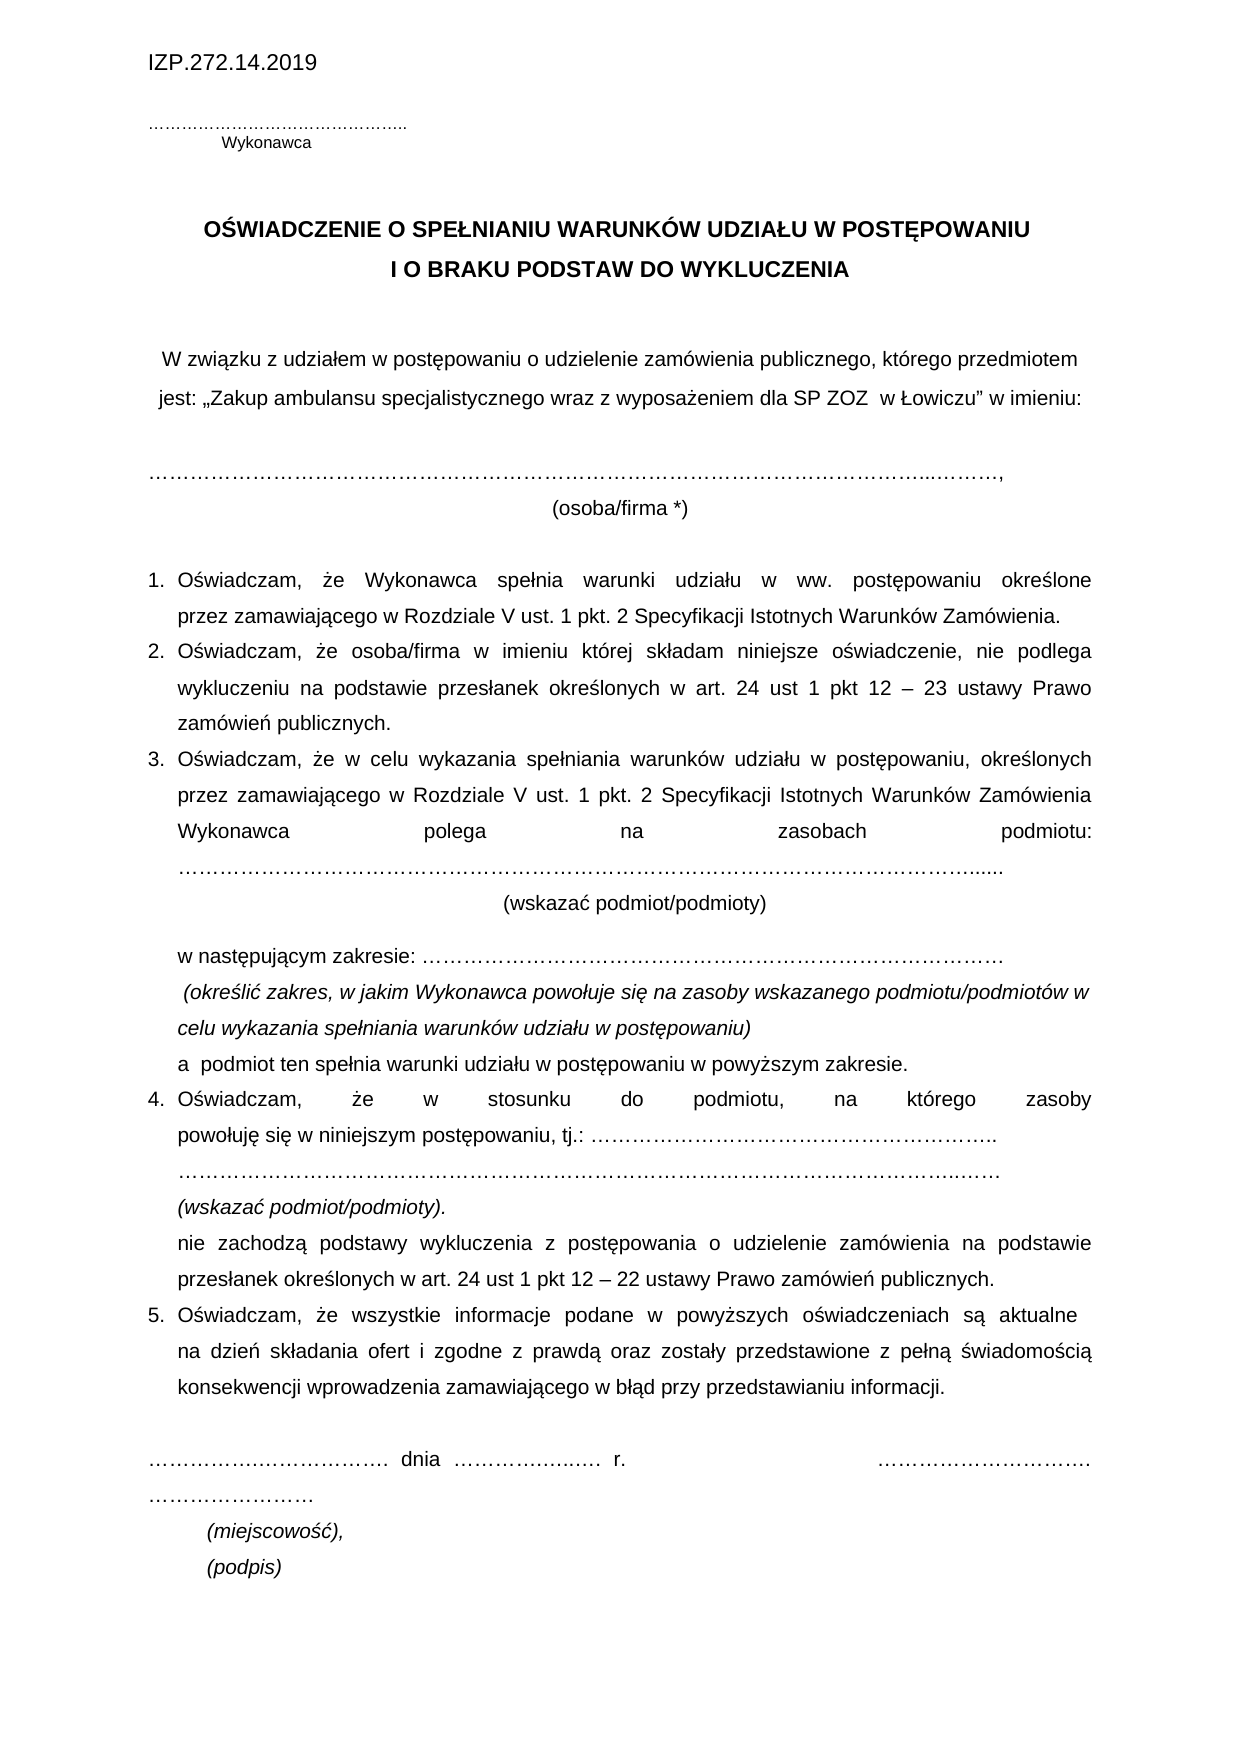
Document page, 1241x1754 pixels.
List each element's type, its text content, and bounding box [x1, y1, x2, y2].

text …………………………………………………………………………………………………..…… (wskazać podmiot/podmioty). [177, 1159, 1093, 1219]
list Oświadczam, że wszystkie informacje podane w powyższych oświadczeniach są aktualne na dzień składania ofert i zgodne z prawdą oraz zostały przedstawione z pełną świadomością konsekwencji wprowadzenia zamawiającego w błąd przy przedstawianiu informacji. [148, 1303, 1093, 1399]
text OŚWIADCZENIE O SPEŁNIANIU WARUNKÓW UDZIAŁU W POSTĘPOWANIU I O BRAKU PODSTAW DO WYKLUCZENIA [148, 216, 1093, 282]
text Wykonawca [148, 133, 1093, 152]
list Oświadczam, że w celu wykazania spełniania warunków udziału w postępowaniu, określonych przez zamawiającego w Rozdziale V ust. 1 pkt. 2 Specyfikacji Istotnych Warunków Zamówienia Wykonawca polega na zasobach podmiotu: ……………………………………………………………………………………………………...... [148, 747, 1093, 879]
text W związku z udziałem w postępowaniu o udzielenie zamówienia publicznego, którego przedmiotem jest: „Zakup ambulansu specjalistycznego wraz z wyposażeniem dla SP ZOZ w Łowiczu” w imieniu: [148, 347, 1093, 411]
text …………….………………. dnia ………….…..…. r. ………………………….…………………… [148, 1447, 1093, 1507]
text IZP.272.14.2019 [148, 49, 1093, 75]
list (wskazać podmiot/podmioty) [177, 891, 1093, 915]
list Oświadczam, że w stosunku do podmiotu, na którego zasoby powołuję się w niniejszym postępowaniu, tj.: ………………………………………………….. [148, 1087, 1093, 1147]
list nie zachodzą podstawy wykluczenia z postępowania o udzielenie zamówienia na podstawie przesłanek określonych w art. 24 ust 1 pkt 12 – 22 ustawy Prawo zamówień publicznych. [177, 1231, 1093, 1291]
text (określić zakres, w jakim Wykonawca powołuje się na zasoby wskazanego podmiotu/podmiotów w celu wykazania spełniania warunków udziału w postępowaniu) [177, 979, 1093, 1039]
text ……………………………………….. [148, 113, 1093, 133]
list Oświadczam, że osoba/firma w imieniu której składam niniejsze oświadczenie, nie podlega wykluczeniu na podstawie przesłanek określonych w art. 24 ust 1 pkt 12 – 23 ustawy Prawo zamówień publicznych. [148, 639, 1093, 735]
list Oświadczam, że Wykonawca spełnia warunki udziału w ww. postępowaniu określone przez zamawiającego w Rozdziale V ust. 1 pkt. 2 Specyfikacji Istotnych Warunków Zamówienia. [148, 567, 1093, 627]
text (miejscowość), (podpis) [207, 1518, 1093, 1578]
text (osoba/firma *) [148, 496, 1093, 519]
text a podmiot ten spełnia warunki udziału w postępowaniu w powyższym zakresie. [177, 1051, 1093, 1075]
text …………………………………………………………………………………………………...………, [148, 460, 1093, 484]
text w następującym zakresie: ………………………………………………………………………… [177, 943, 1093, 967]
